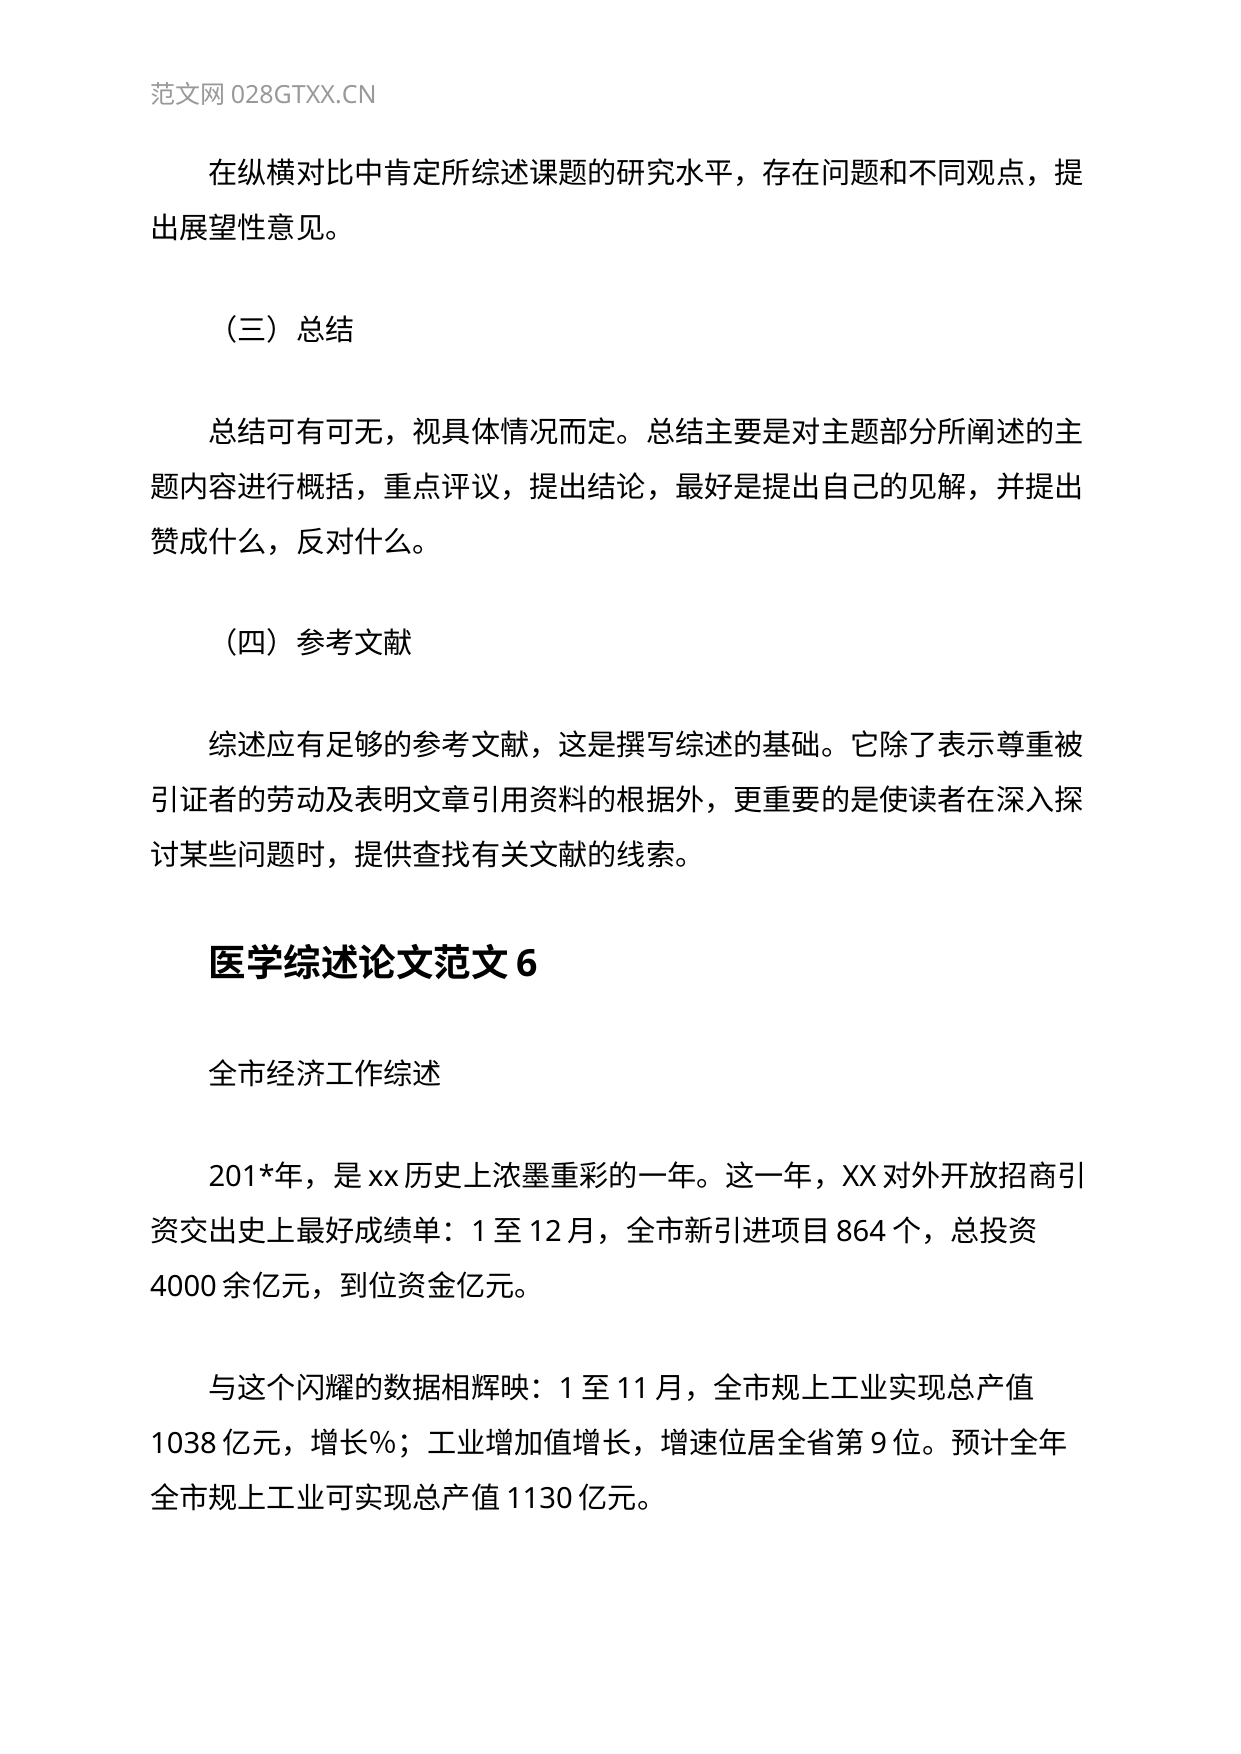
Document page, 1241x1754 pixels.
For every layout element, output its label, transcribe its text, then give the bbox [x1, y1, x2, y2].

text 201*年，是xx历史上浓墨重彩的一年。这一年，XX对外开放招商引资交出史上最好成绩单：1至12月，全市新引进项目864个，总投资4000余亿元，到位资金亿元。 [150, 1153, 1090, 1305]
text （三）总结 [150, 307, 1090, 349]
text 与这个闪耀的数据相辉映：1至11月，全市规上工业实现总产值1038亿元，增长％；工业增加值增长，增速位居全省第9位。预计全年全市规上工业可实现总产值1130亿元。 [150, 1365, 1090, 1517]
text 全市经济工作综述 [150, 1051, 1090, 1093]
text 综述应有足够的参考文献，这是撰写综述的基础。它除了表示尊重被引证者的劳动及表明文章引用资料的根据外，更重要的是使读者在深入探讨某些问题时，提供查找有关文献的线索。 [150, 722, 1090, 874]
text 医学综述论文范文6 [150, 933, 1090, 988]
text 总结可有可无，视具体情况而定。总结主要是对主题部分所阐述的主题内容进行概括，重点评议，提出结论，最好是提出自己的见解，并提出赞成什么，反对什么。 [150, 408, 1090, 561]
text 在纵横对比中肯定所综述课题的研究水平，存在问题和不同观点，提出展望性意见。 [150, 150, 1090, 247]
text （四）参考文献 [150, 620, 1090, 662]
